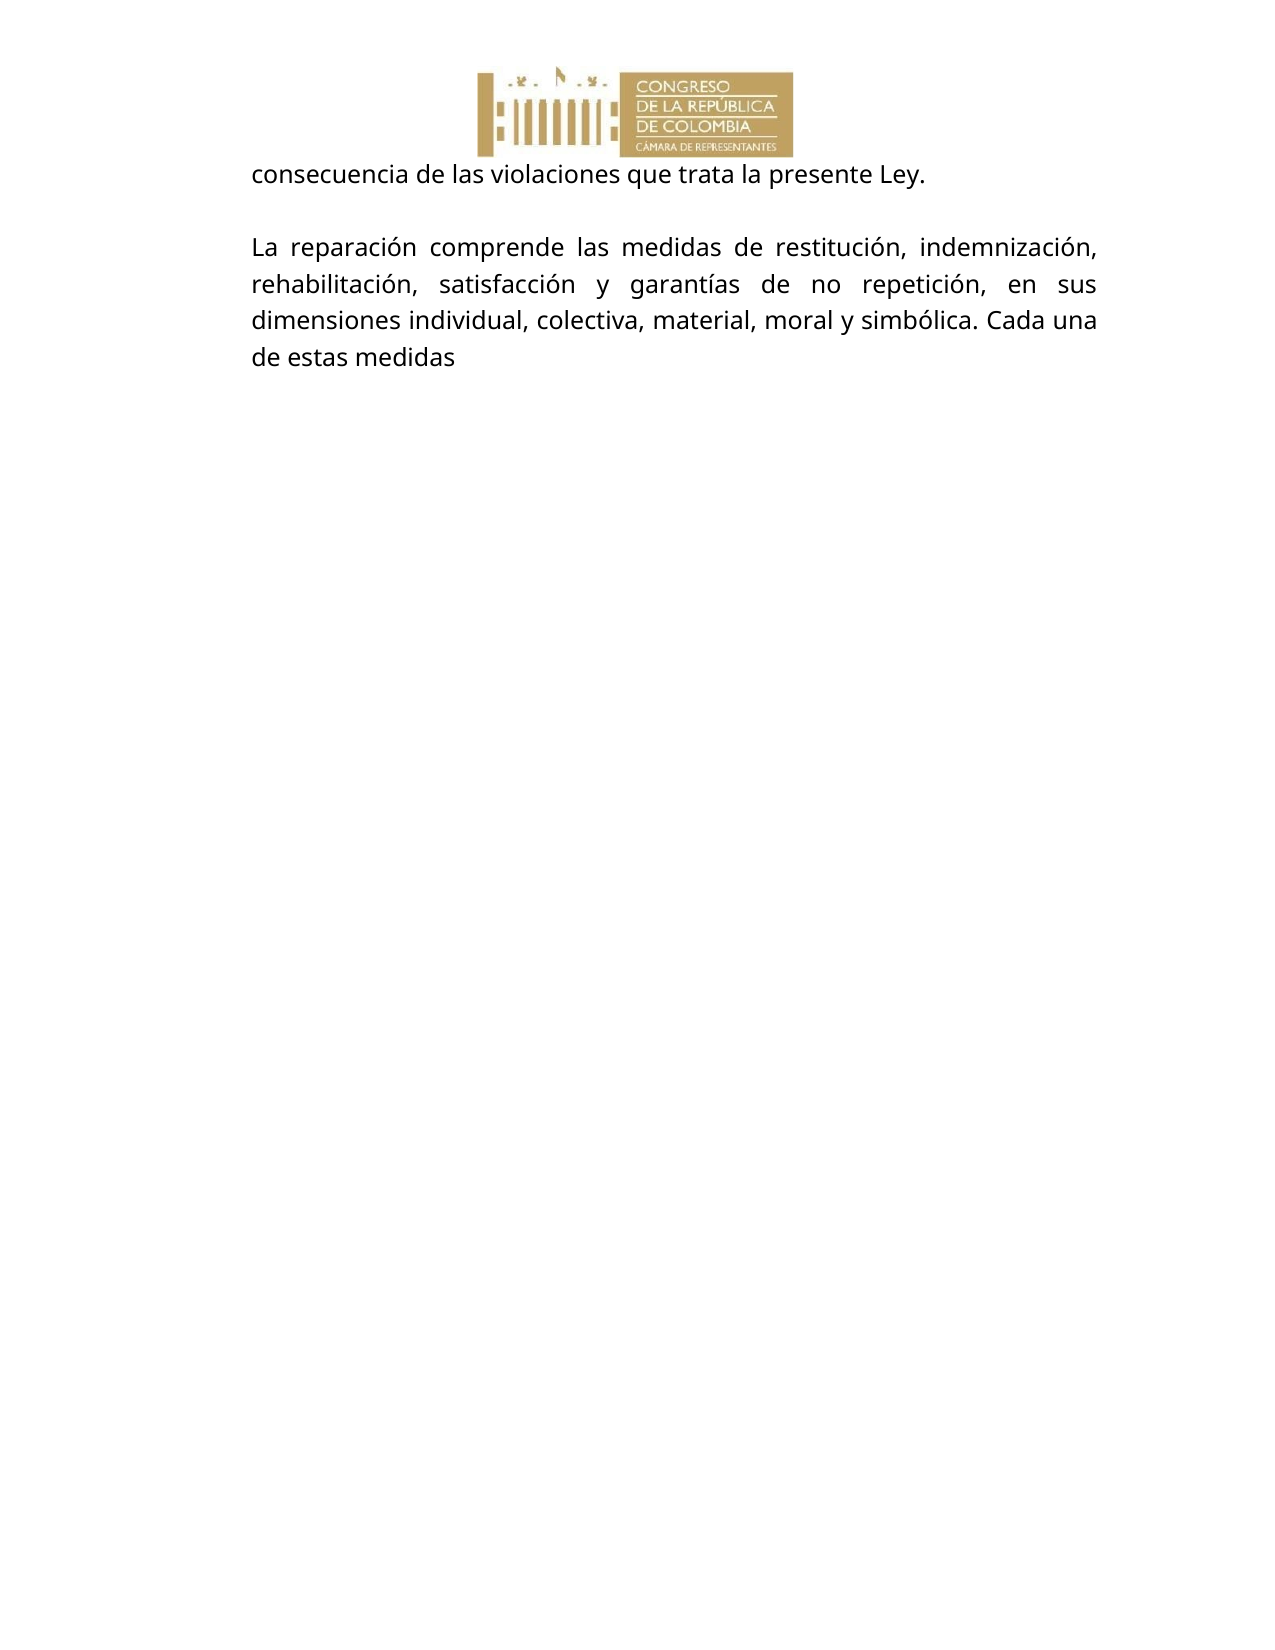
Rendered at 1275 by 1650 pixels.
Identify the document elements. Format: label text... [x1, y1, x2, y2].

text La reparación comprende las medidas de restitución, indemnización, rehabilitación, satisfacción y garantías de no repetición, en sus dimensiones individual, colectiva, material, moral y simbólica. Cada una de estas medidas [251, 229, 1098, 374]
picture [477, 66, 794, 156]
